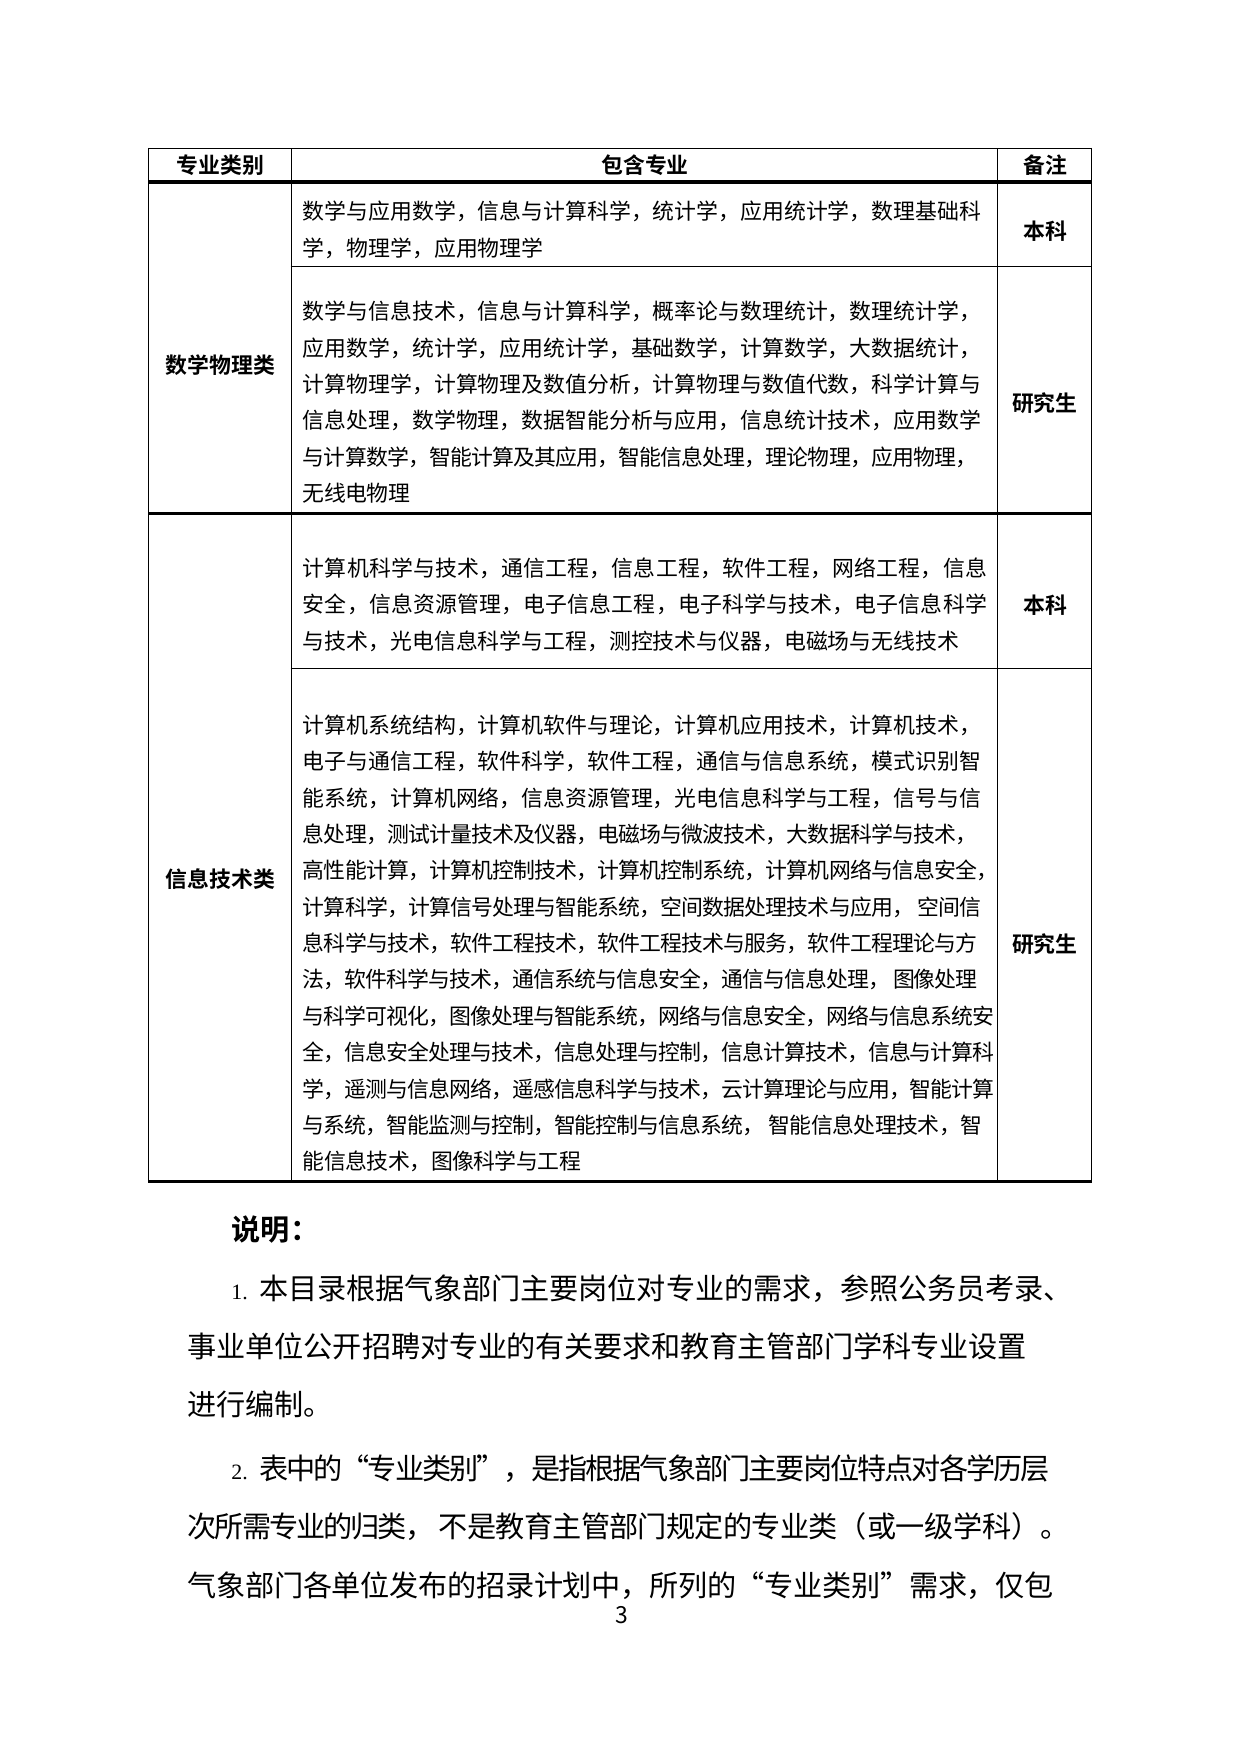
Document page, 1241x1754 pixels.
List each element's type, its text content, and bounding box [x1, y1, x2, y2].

table_cell 计算机系统结构，计算机软件与理论，计算机应用技术，计算机技术， 电子与通信工程，软件科学，软件工程，通信与信息系统，模式识别智能系统，计算机网络，信息资源管理，光电信息科学与工程，信号与信息处理，测试计量技术及仪器，电磁场与微波技术，大数据科学与技术， 高性能计算，计算机控制技术，计算机控制系统，计算机网络与信息安全，计算科学，计算信号处理与智能系统，空间数据处理技术与应用， 空间信息科学与技术，软件工程技术，软件工程技术与服务，软件工程理论与方法，软件科学与技术，通信系统与信息安全，通信与信息处理， 图像处理与科学可视化，图像处理与智能系统，网络与信息安全，网络与信息系统安全，信息安全处理与技术，信息处理与控制，信息计算技术，信息与计算科学，遥测与信息网络，遥感信息科学与技术，云计算理论与应用，智能计算与系统，智能监测与控制，智能控制与信息系统， 智能信息处理技术，智能信息技术，图像科学与工程 [292, 669, 997, 1180]
table_cell 计算机科学与技术，通信工程，信息工程，软件工程，网络工程，信息安全，信息资源管理，电子信息工程，电子科学与技术，电子信息科学与技术，光电信息科学与工程，测控技术与仪器，电磁场与无线技术 [292, 515, 997, 667]
table_cell 本科 [998, 515, 1091, 667]
table_cell 信息技术类 [149, 515, 291, 1180]
table_cell 本科 [998, 184, 1091, 266]
table_cell 研究生 [998, 669, 1091, 1180]
text 说明： [231, 1207, 1105, 1249]
table_cell 数学与应用数学，信息与计算科学，统计学，应用统计学，数理基础科学，物理学，应用物理学 [292, 184, 997, 266]
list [187, 1446, 1064, 1604]
list 本目录根据气象部门主要岗位对专业的需求，参照公务员考录、事业单位公开招聘对专业的有关要求和教育主管部门学科专业设置进行编制。 [187, 1265, 1053, 1424]
table_header 专业类别 [149, 149, 291, 180]
table_cell 数学物理类 [149, 184, 291, 512]
table_cell 研究生 [998, 267, 1091, 512]
table_header 备注 [998, 149, 1091, 180]
table_header 包含专业 [292, 149, 997, 180]
table_cell 数学与信息技术，信息与计算科学，概率论与数理统计，数理统计学， 应用数学，统计学，应用统计学，基础数学，计算数学，大数据统计， 计算物理学，计算物理及数值分析，计算物理与数值代数，科学计算与信息处理，数学物理，数据智能分析与应用，信息统计技术，应用数学与计算数学，智能计算及其应用，智能信息处理，理论物理，应用物理， 无线电物理 [292, 267, 997, 512]
